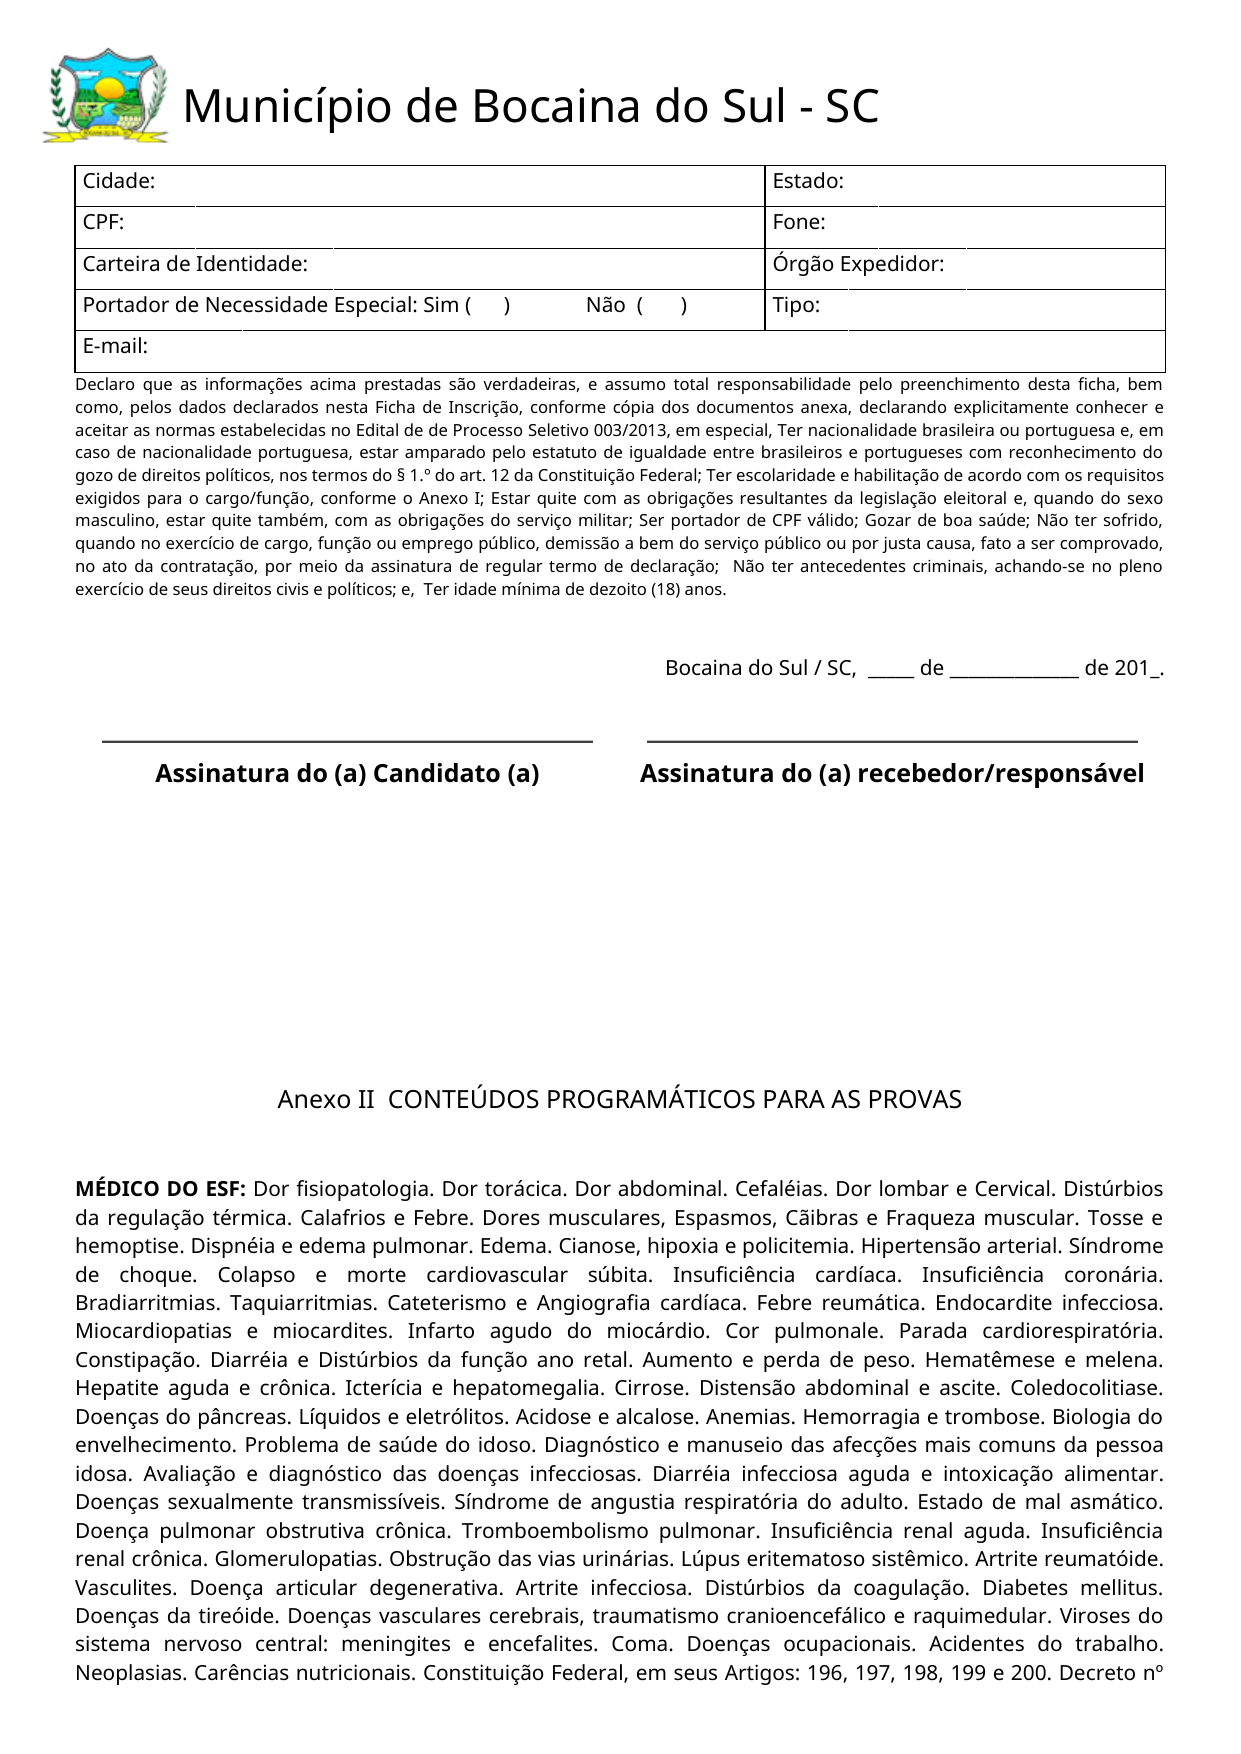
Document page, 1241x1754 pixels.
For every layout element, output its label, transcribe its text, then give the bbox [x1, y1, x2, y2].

table_cell [849, 290, 1165, 330]
table_cell Estado: [766, 166, 878, 206]
table_cell Portador de Necessidade Especial: Sim ( ) Não ( ) [76, 290, 764, 330]
table_cell [967, 249, 1165, 289]
table_cell Cidade: [76, 166, 195, 206]
text Anexo II CONTEÚDOS PROGRAMÁTICOS PARA AS PROVAS [75, 1081, 1165, 1115]
table_header Assinatura do (a) recebedor/responsável [620, 741, 1165, 802]
table_cell Carteira de Identidade: [76, 249, 333, 289]
table_cell [879, 166, 1165, 206]
table_cell CPF: [76, 207, 195, 248]
picture [42, 26, 169, 165]
table_cell [879, 207, 1165, 248]
table_cell [196, 166, 764, 206]
table_cell [243, 331, 1165, 372]
table_cell [334, 249, 764, 289]
text Declaro que as informações acima prestadas são verdadeiras, e assumo total responsabilidade pelo preenchimento desta ficha, bem como, pelos dados declarados nesta Ficha de Inscrição, conforme cópia dos documentos anexa, declarando explicitamente conhecer e aceitar as normas estabelecidas no Edital de de Processo Seletivo 003/2013, em especial, Ter nacionalidade brasileira ou portuguesa e, em caso de nacionalidade portuguesa, estar amparado pelo estatuto de igualdade entre brasileiros e portugueses com reconhecimento do gozo de direitos políticos, nos termos do § 1.º do art. 12 da Constituição Federal; Ter escolaridade e habilitação de acordo com os requisitos exigidos para o cargo/função, conforme o Anexo I; Estar quite com as obrigações resultantes da legislação eleitoral e, quando do sexo masculino, estar quite também, com as obrigações do serviço militar; Ser portador de CPF válido; Gozar de boa saúde; Não ter sofrido, quando no exercício de cargo, função ou emprego público, demissão a bem do serviço público ou por justa causa, fato a ser comprovado, no ato da contratação, por meio da assinatura de regular termo de declaração; Não ter antecedentes criminais, achando-se no pleno exercício de seus direitos civis e políticos; e, Ter idade mínima de dezoito (18) anos. [75, 373, 1165, 600]
table_cell [196, 207, 764, 248]
table_cell E-mail: [76, 331, 242, 372]
table_header Assinatura do (a) Candidato (a) [75, 741, 620, 802]
table_cell Fone: [766, 207, 878, 248]
text Bocaina do Sul / SC, _____ de ______________ de 201_. [75, 653, 1165, 682]
table_cell Tipo: [766, 290, 848, 330]
table_cell Órgão Expedidor: [766, 249, 966, 289]
